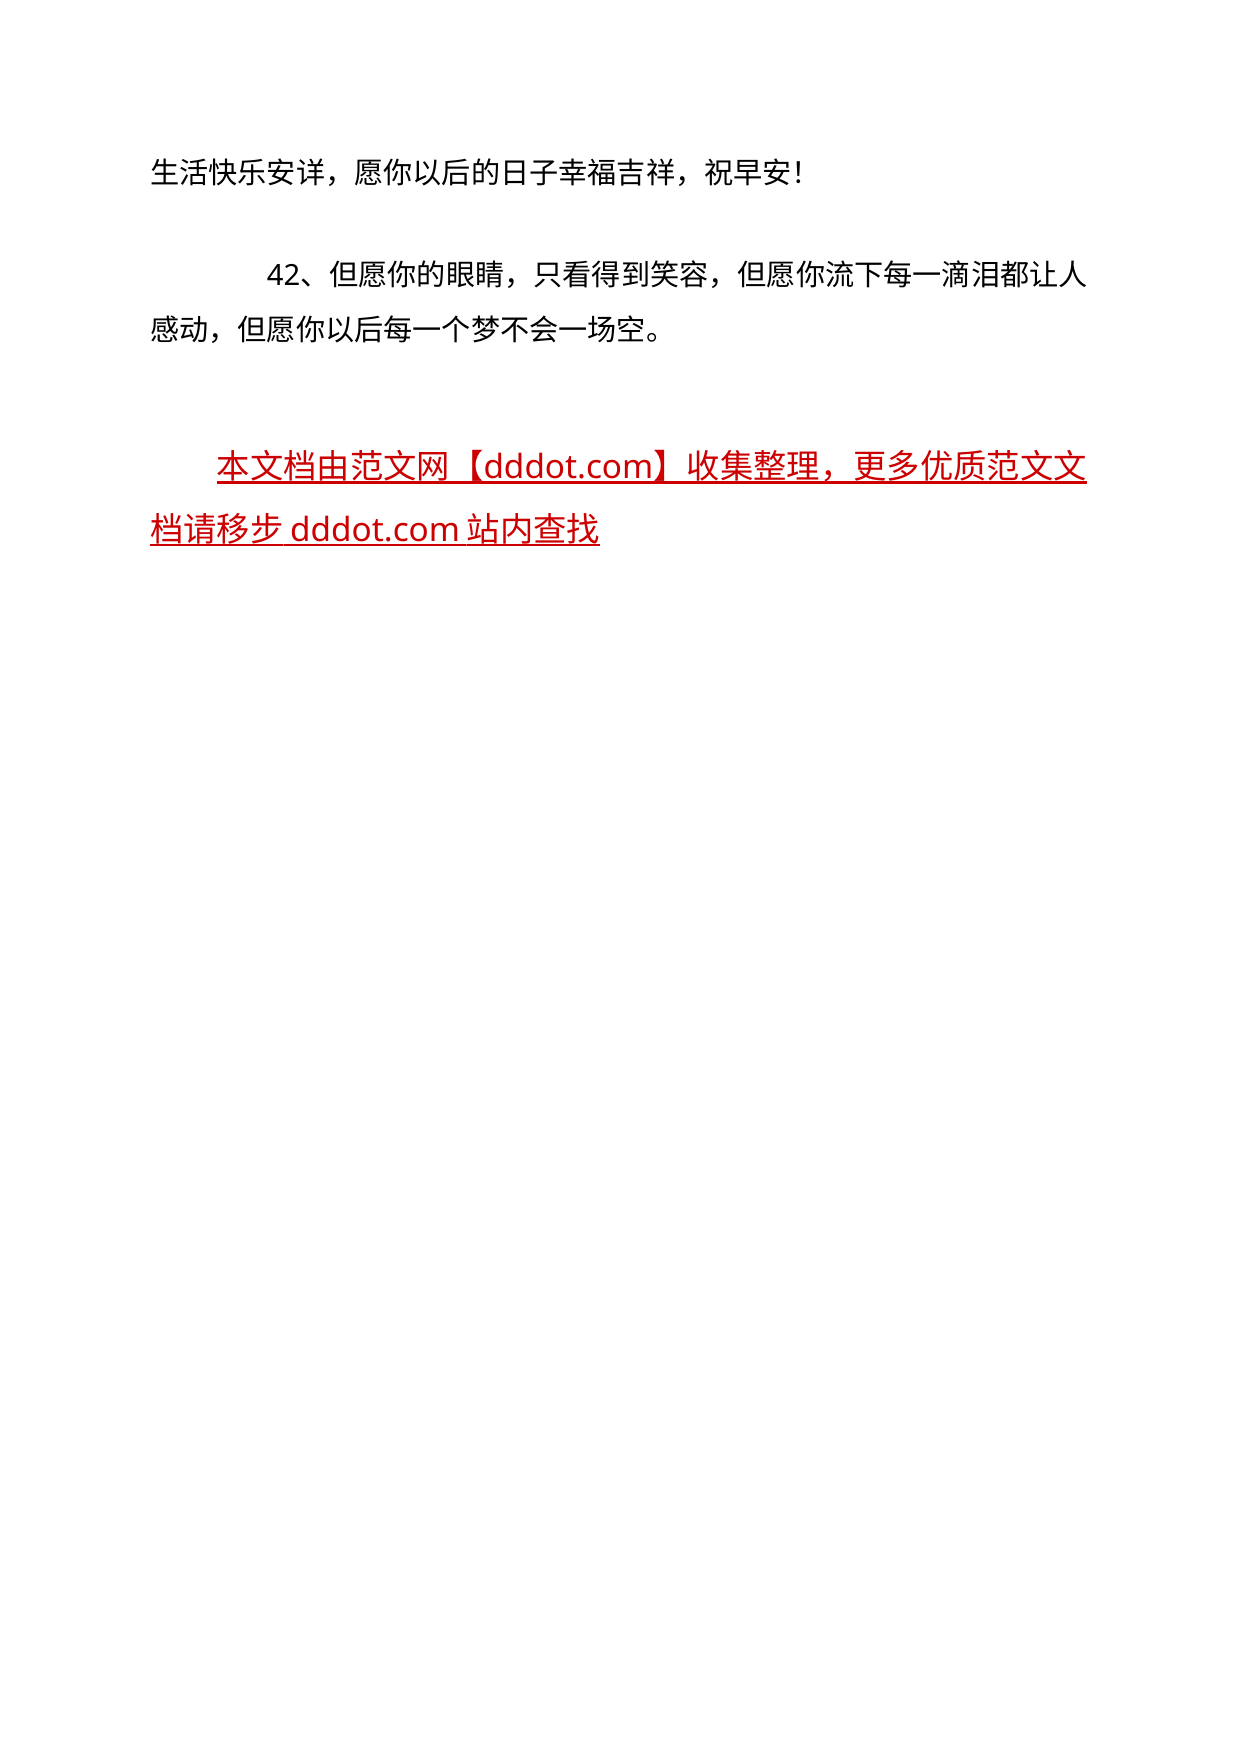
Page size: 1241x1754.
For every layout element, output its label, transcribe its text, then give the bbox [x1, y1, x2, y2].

text 42、但愿你的眼睛，只看得到笑容，但愿你流下每一滴泪都让人感动，但愿你以后每一个梦不会一场空。 [150, 252, 1090, 349]
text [150, 150, 1090, 192]
text 本文档由范文网【dddot.com】收集整理，更多优质范文文档请移步dddot.com站内查找 [150, 440, 1090, 551]
